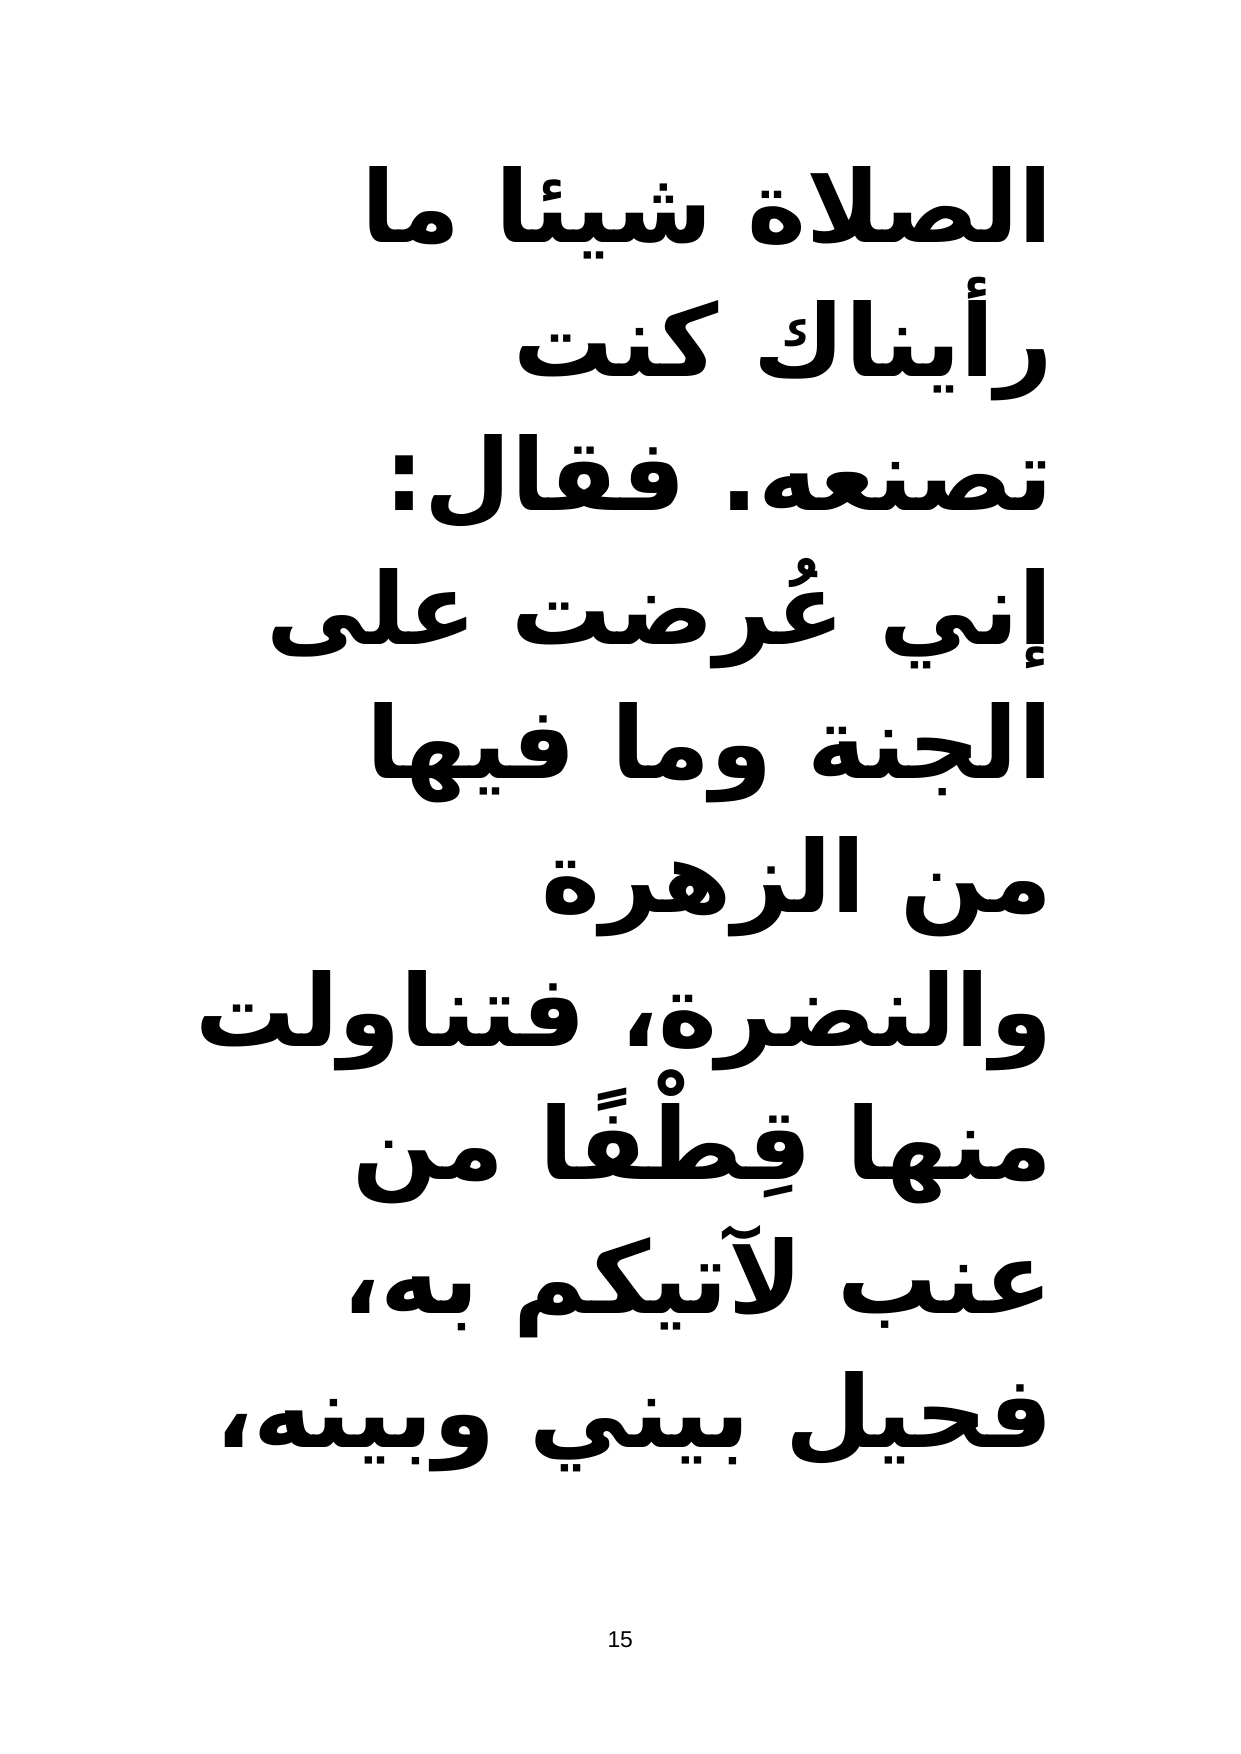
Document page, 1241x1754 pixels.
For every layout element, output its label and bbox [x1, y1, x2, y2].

text [187, 150, 1053, 1471]
